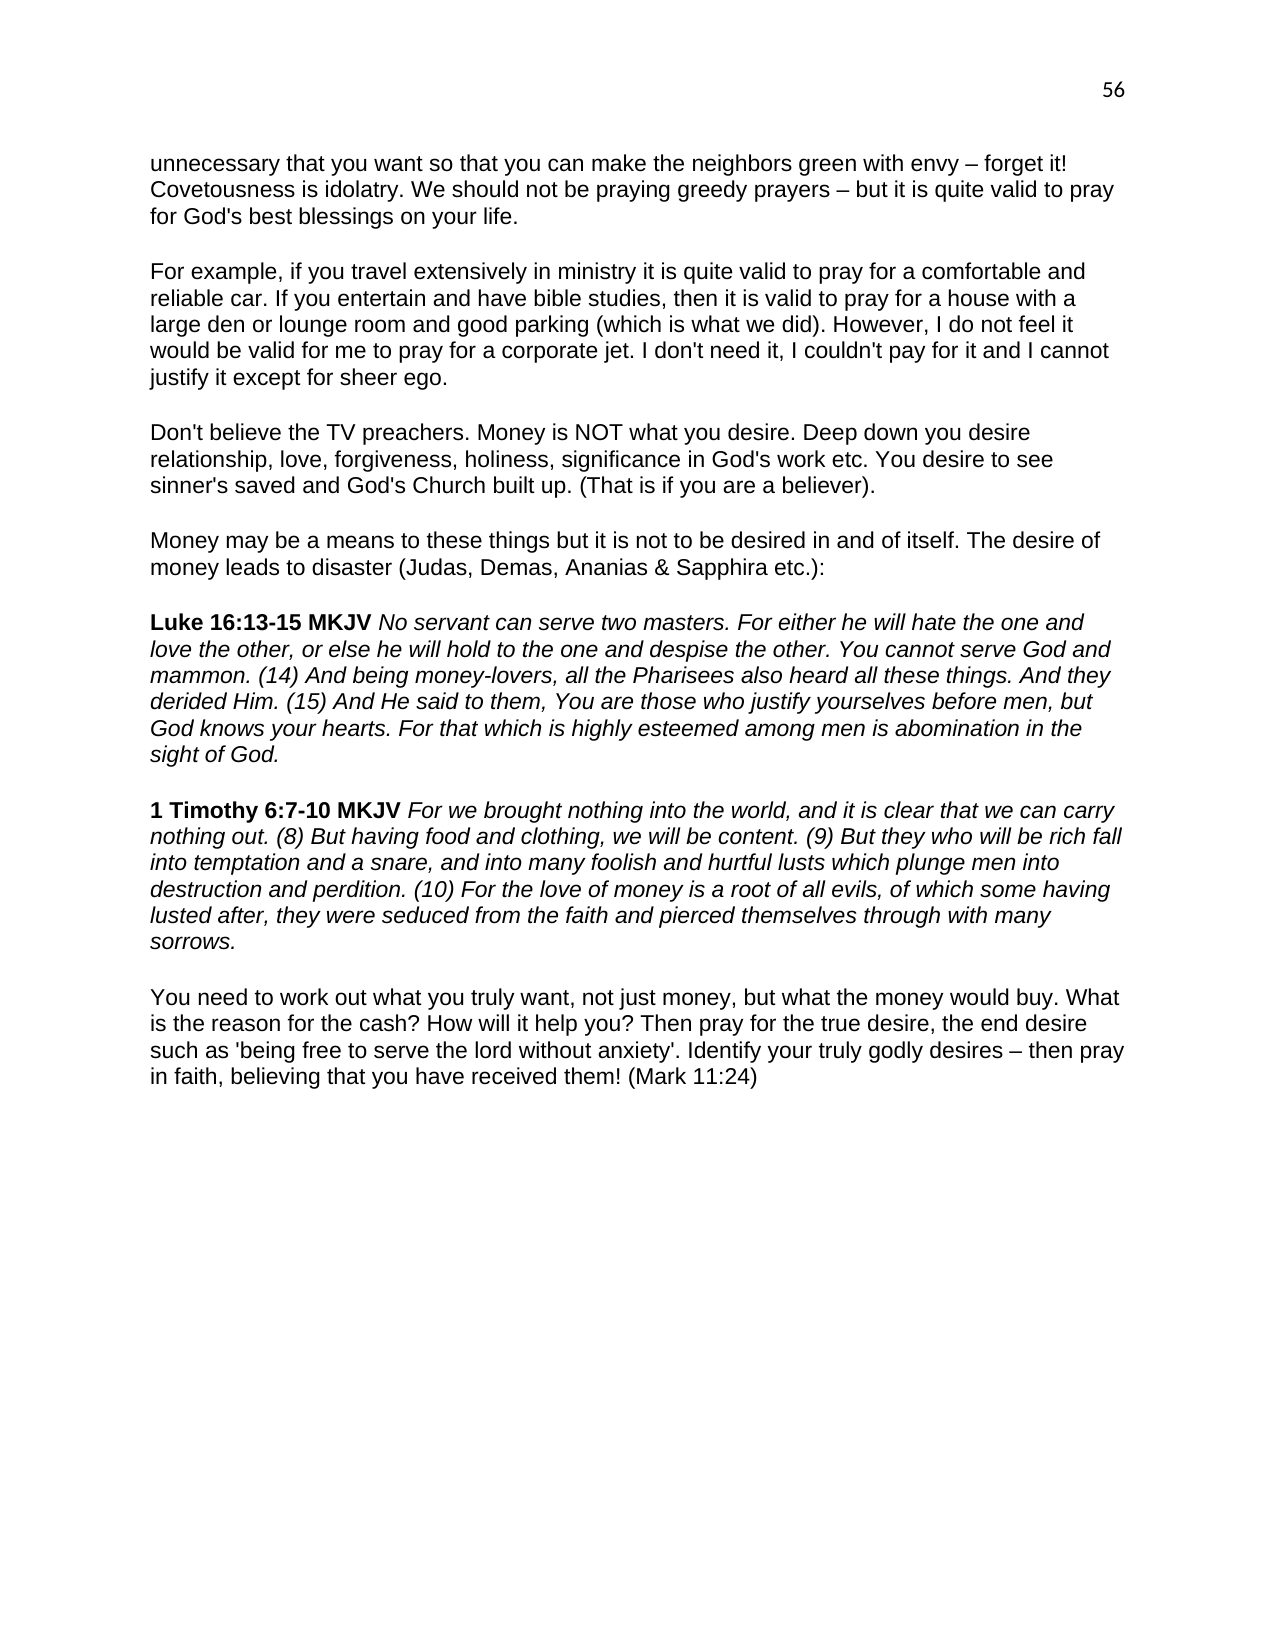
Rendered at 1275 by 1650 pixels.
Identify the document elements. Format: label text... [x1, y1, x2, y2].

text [150, 150, 1125, 229]
text Money may be a means to these things but it is not to be desired in and of itself. The desire of money leads to disaster (Judas, Demas, Ananias & Sapphira etc.): [150, 527, 1125, 580]
text 1 Timothy 6:7-10 MKJV For we brought nothing into the world, and it is clear that we can carry nothing out. (8) But having food and clothing, we will be content. (9) But they who will be rich fall into temptation and a snare, and into many foolish and hurtful lusts which plunge men into destruction and perdition. (10) For the love of money is a root of all evils, of which some having lusted after, they were seduced from the faith and pierced themselves through with many sorrows. [150, 797, 1125, 955]
text Luke 16:13-15 MKJV No servant can serve two masters. For either he will hate the one and love the other, or else he will hold to the one and despise the other. You cannot serve God and mammon. (14) And being money-lovers, all the Pharisees also heard all these things. And they derided Him. (15) And He said to them, You are those who justify yourselves before men, but God knows your hearts. For that which is highly esteemed among men is abomination in the sight of God. [150, 609, 1125, 767]
text Don't believe the TV preachers. Money is NOT what you desire. Deep down you desire relationship, love, forgiveness, holiness, significance in God's work etc. You desire to see sinner's saved and God's Church built up. (That is if you are a believer). [150, 419, 1125, 498]
text You need to work out what you truly want, not just money, but what the money would buy. What is the reason for the cash? How will it help you? Then pray for the true desire, the end desire such as 'being free to serve the lord without anxiety'. Identify your truly godly desires – then pray in faith, believing that you have received them! (Mark 11:24) [150, 984, 1125, 1089]
text For example, if you travel extensively in ministry it is quite valid to pray for a comfortable and reliable car. If you entertain and have bible studies, then it is valid to pray for a house with a large den or lounge room and good parking (which is what we did). However, I do not feel it would be valid for me to pray for a corporate jet. I don't need it, I couldn't pay for it and I cannot justify it except for sheer ego. [150, 258, 1125, 390]
